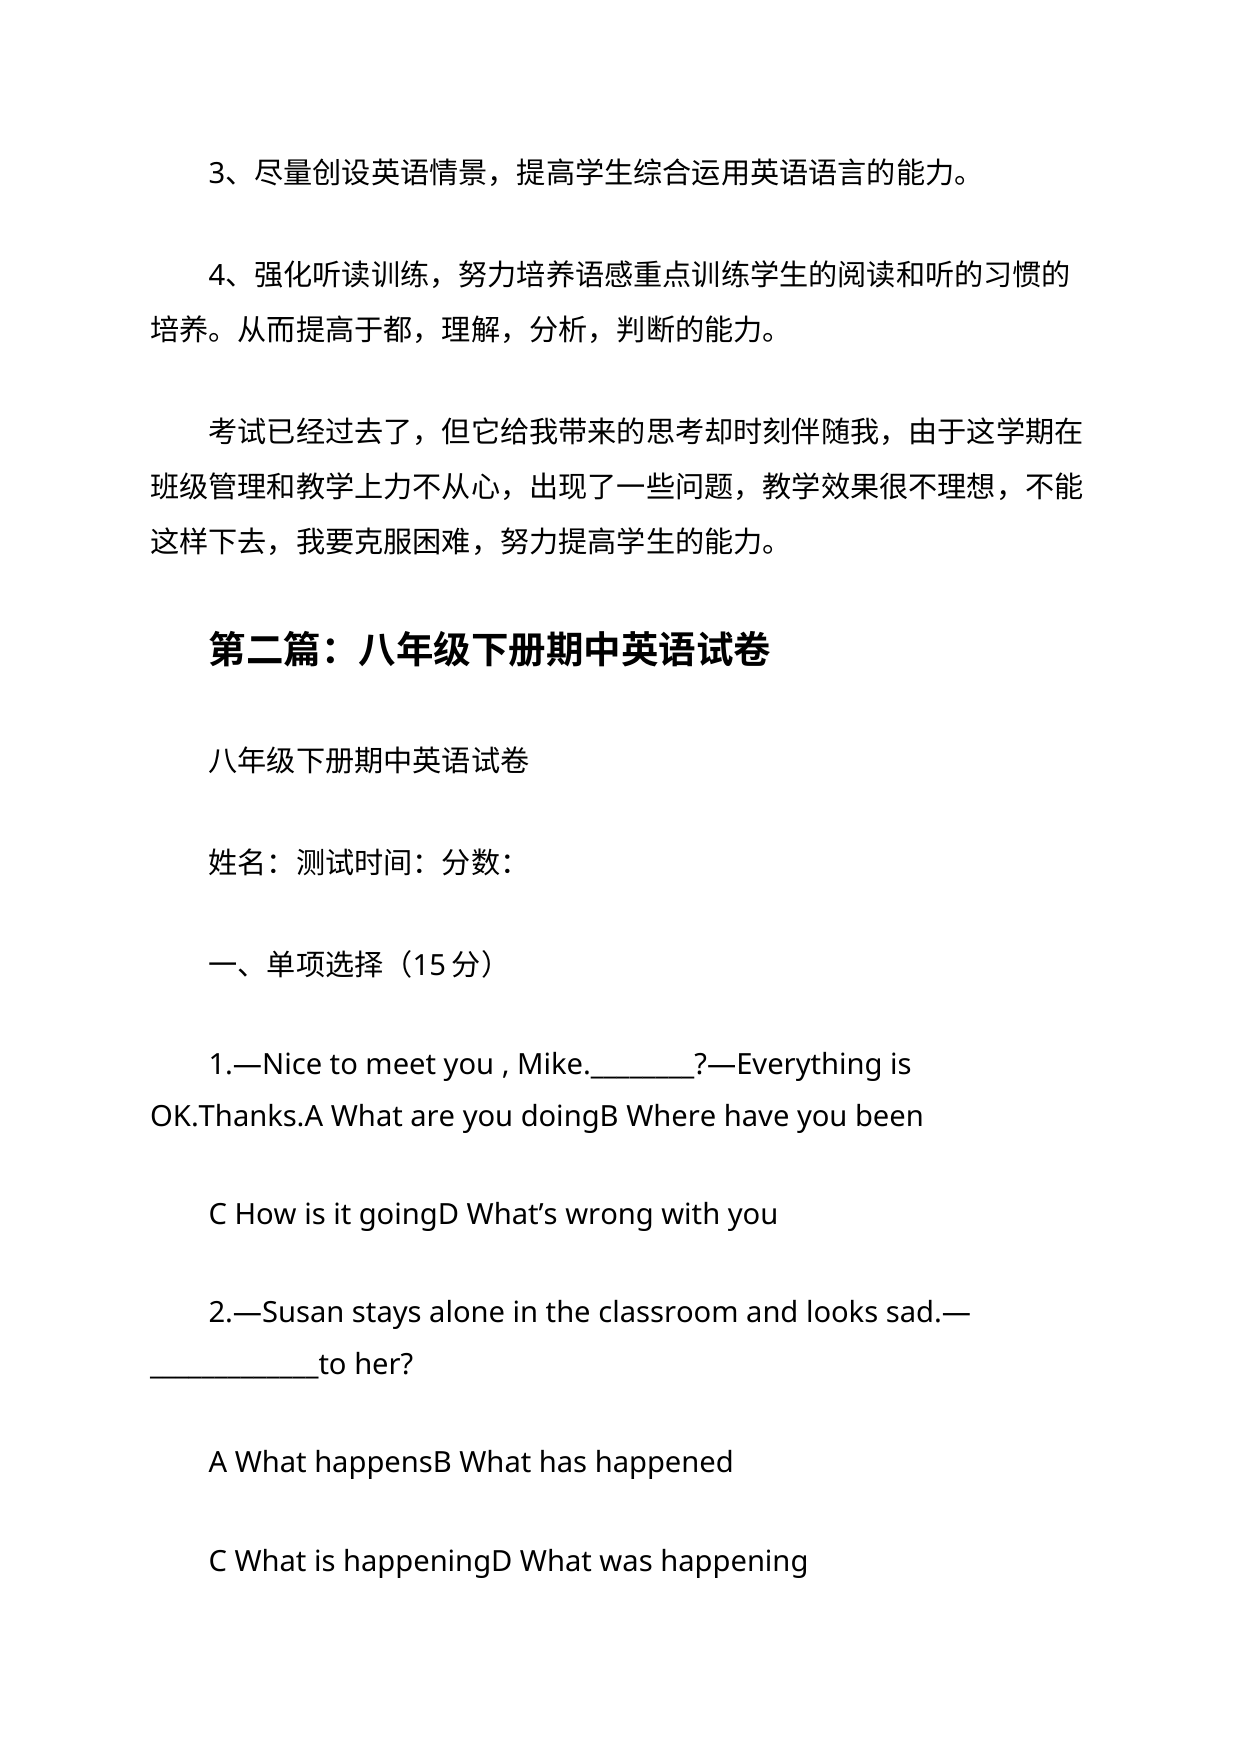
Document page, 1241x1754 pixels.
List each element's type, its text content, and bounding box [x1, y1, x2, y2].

text 一、单项选择（15分） [150, 941, 1090, 984]
text C What is happeningD What was happening [150, 1540, 1090, 1580]
text 3、尽量创设英语情景，提高学生综合运用英语语言的能力。 [150, 150, 1090, 192]
text 姓名：测试时间：分数： [150, 839, 1090, 882]
text 八年级下册期中英语试卷 [150, 738, 1090, 780]
text C How is it goingD What’s wrong with you [150, 1193, 1090, 1233]
text 2.—Susan stays alone in the classroom and looks sad.—_____________to her? [150, 1292, 1090, 1383]
text 4、强化听读训练，努力培养语感重点训练学生的阅读和听的习惯的培养。从而提高于都，理解，分析，判断的能力。 [150, 252, 1090, 349]
text 1.—Nice to meet you , Mike.________?—Everything is OK.Thanks.A What are you doingB Where have you been [150, 1043, 1090, 1134]
text 考试已经过去了，但它给我带来的思考却时刻伴随我，由于这学期在班级管理和教学上力不从心，出现了一些问题，教学效果很不理想，不能这样下去，我要克服困难，努力提高学生的能力。 [150, 409, 1090, 561]
text A What happensB What has happened [150, 1442, 1090, 1481]
text 第二篇：八年级下册期中英语试卷 [150, 620, 1090, 674]
